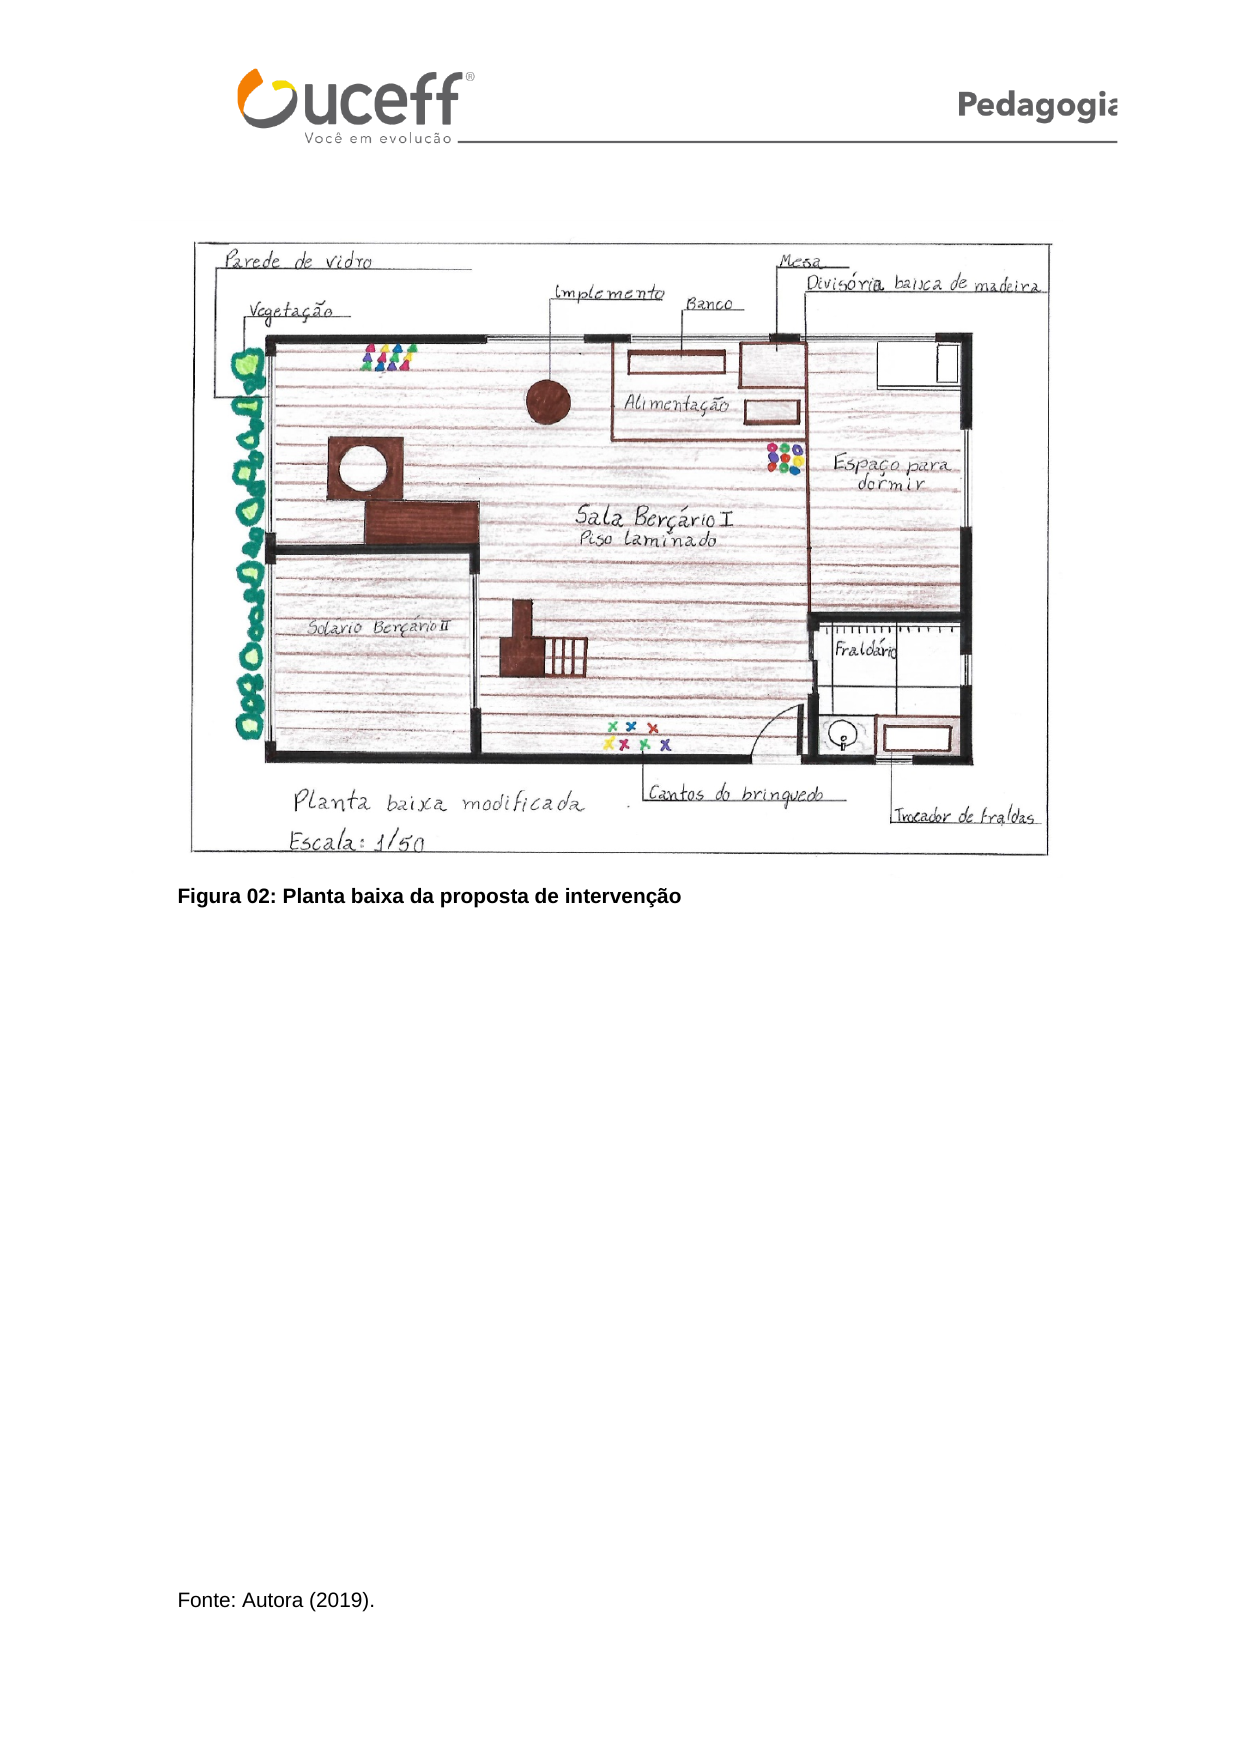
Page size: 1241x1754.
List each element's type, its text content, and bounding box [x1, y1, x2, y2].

picture [236, 68, 1117, 144]
picture [132, 219, 1062, 878]
text Fonte: Autora (2019). [177, 1588, 1122, 1612]
